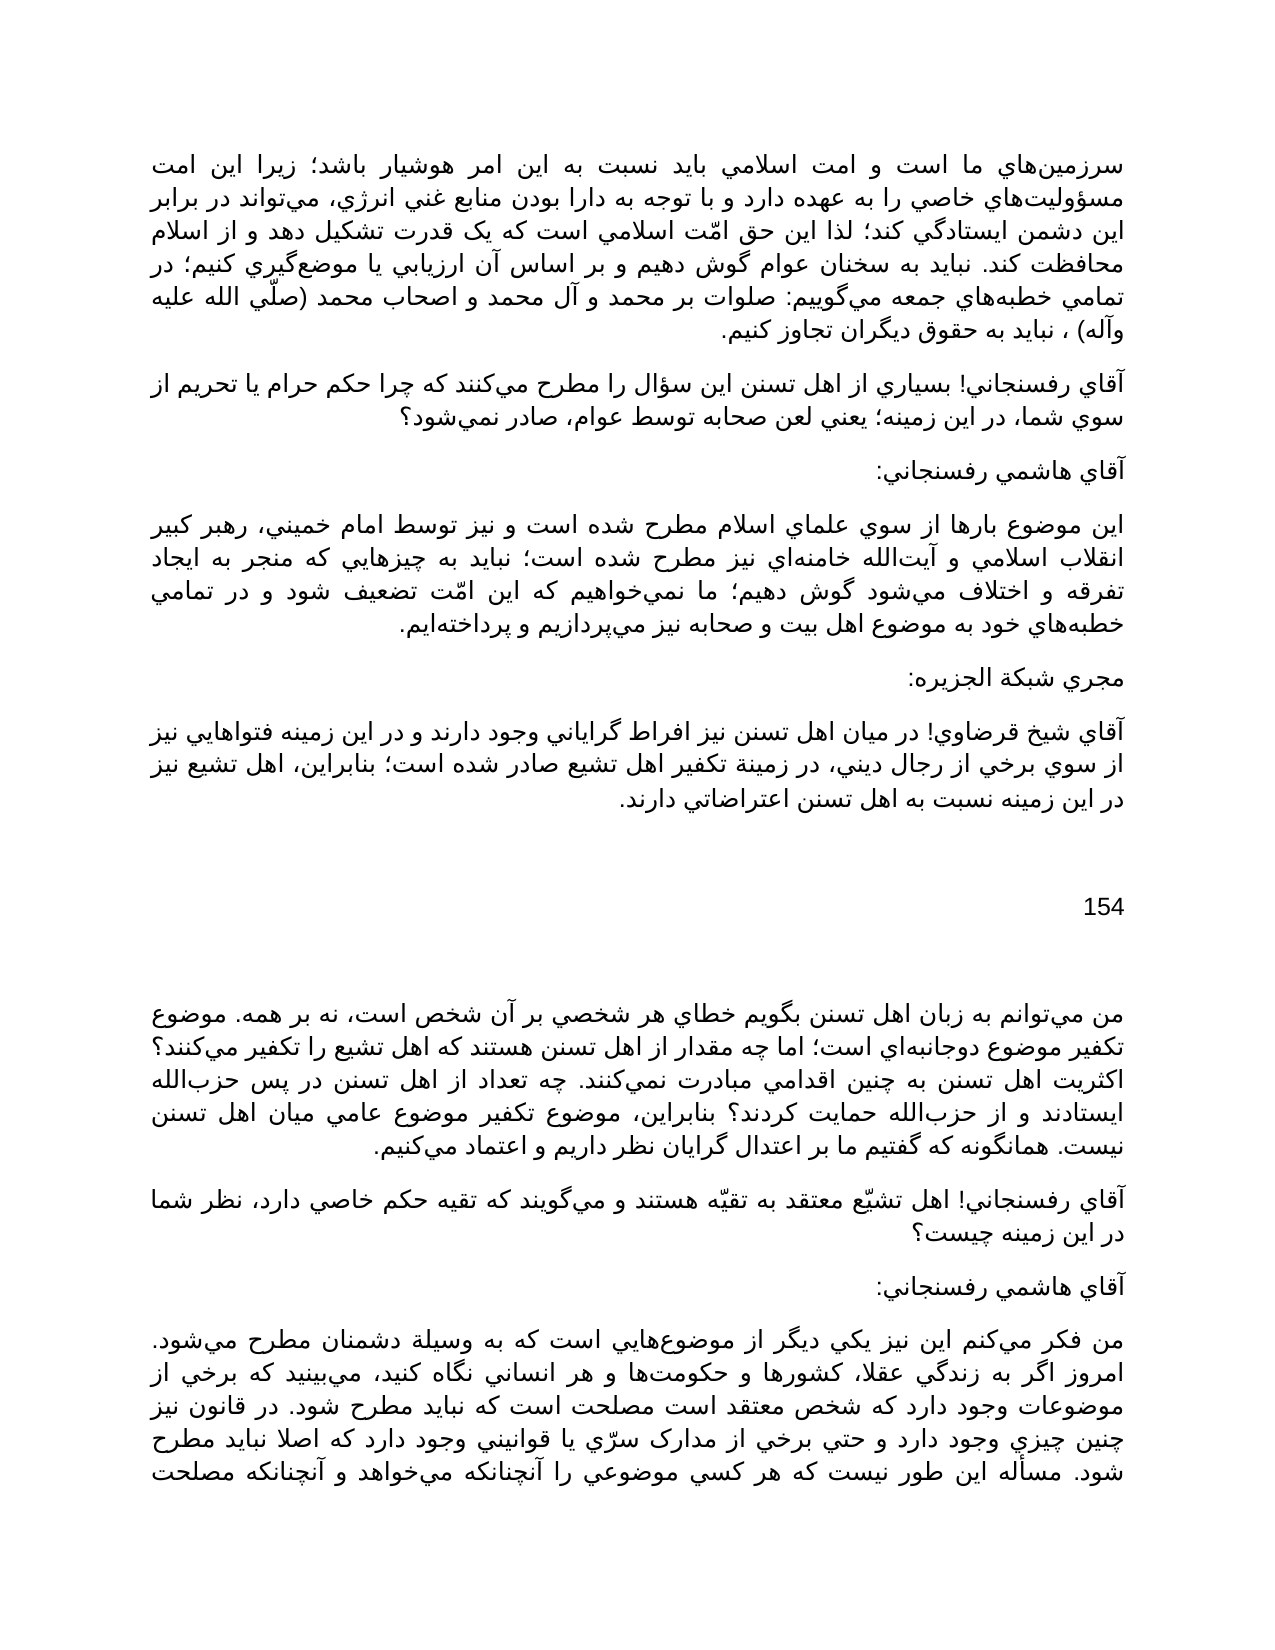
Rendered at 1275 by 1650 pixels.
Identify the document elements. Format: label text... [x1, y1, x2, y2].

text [150, 1325, 1125, 1486]
text آقاي هاشمي رفسنجاني: [150, 456, 1125, 484]
text آقاي هاشمي رفسنجاني: [150, 1271, 1125, 1300]
text آقاي رفسنجاني! بسياري از اهل تسنن اين‌ ‌سؤال را مطرح مي‌کنند که چرا حکم حرام يا تحريم از سوي شما، در اين زمينه؛ يعني لعن‌ ‌صحابه توسط عوام، صادر نمي‌شود؟‌ [150, 369, 1125, 431]
text مجري شبکة الجزيره: [150, 663, 1125, 691]
text اين موضوع بارها از سوي علماي اسلام‌ ‌مطرح شده است و نيز توسط امام خميني، رهبر کبير انقلاب اسلامي و آيت‌الله خامنه‌اي‌‌ ‌نيز مطرح شده است؛ نبايد به چيزهايي که منجر به ايجاد تفرقه و اختلاف مي‌شود گوش‌ ‌دهيم؛ ما نمي‌خواهيم که اين امّت تضعيف شود و در تمامي خطبه‌هاي خود به موضوع اهل بيت‌‌ و صحابه نيز مي‌پردازيم و پرداخته‌ايم.‌ [150, 510, 1125, 637]
text من مي‌توانم به زبان اهل تسنن بگويم خطاي‌ ‌هر شخصي بر آن شخص است، نه بر همه. موضوع تکفير موضوع دوجانبه‌اي است؛ اما چه مقدار‌ ‌از اهل تسنن هستند که اهل تشيع را تکفير مي‌کنند؟ اکثريت اهل تسنن به چنين اقدامي‌ ‌مبادرت نمي‌کنند. چه تعداد از اهل تسنن در پس حزب‌الله ايستادند و از حزب‌الله‌‌ ‌حمايت کردند؟ بنابراين، موضوع تکفير موضوع عامي ميان اهل تسنن نيست. همانگونه که‌ ‌گفتيم ما بر اعتدال گرايان نظر داريم و اعتماد مي‌کنيم.‌ [150, 999, 1125, 1159]
text آقاي شيخ قرضاوي! در ميان اهل تسنن نيز افراط‌ ‌گراياني وجود دارند و در اين زمينه فتواهايي نيز از سوي برخي از رجال ديني، در زمينة‌ ‌تکفير اهل تشيع صادر شده است؛ بنابراين، اهل تشيع نيز در اين زمينه نسبت به اهل‌ ‌تسنن اعتراضاتي دارند.‌ ‌ [150, 716, 1125, 813]
text آقاي رفسنجاني! اهل تشيّع معتقد به تقيّه هستند‌ ‌و مي‌گويند که تقيه حکم خاصي دارد، نظر شما در اين زمينه چيست؟‌‌ [150, 1184, 1125, 1246]
text 154 [150, 892, 1125, 920]
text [150, 150, 1125, 344]
